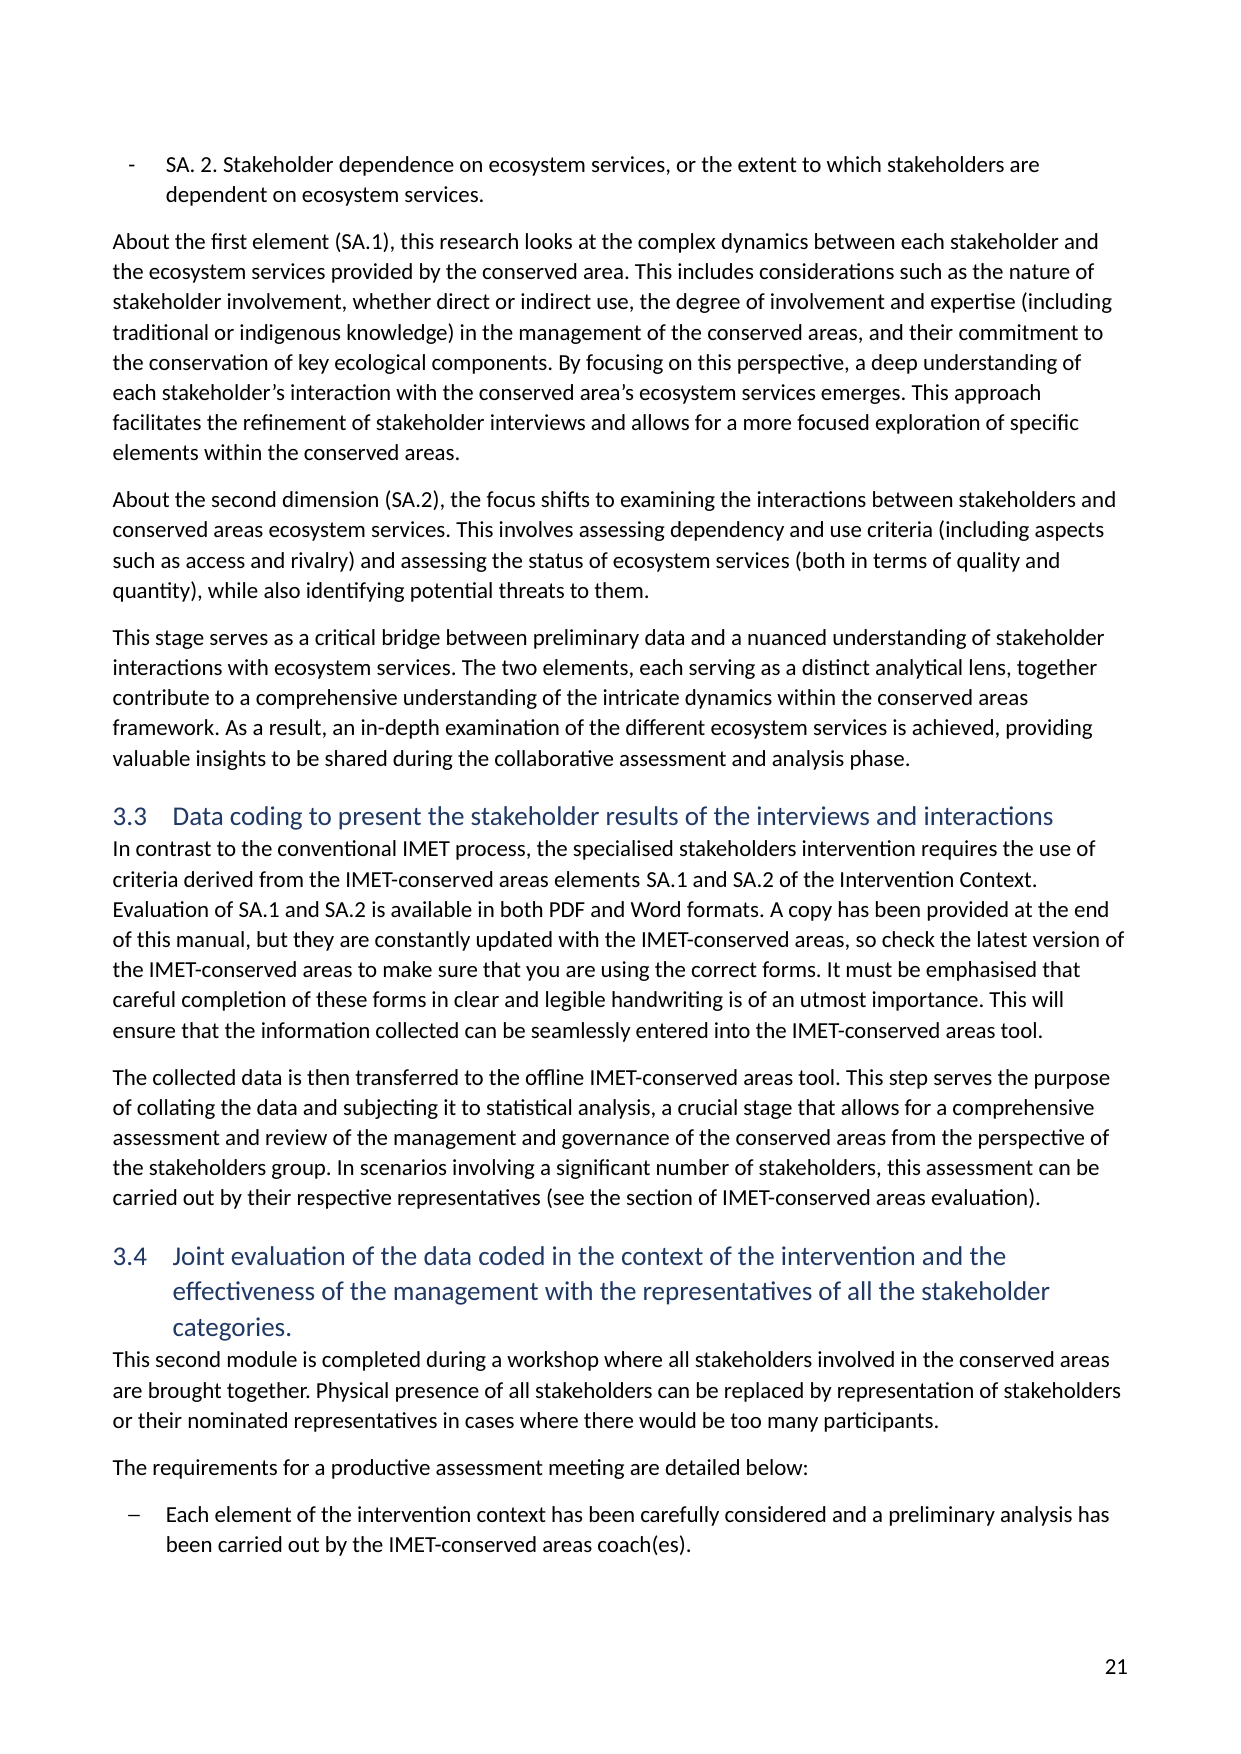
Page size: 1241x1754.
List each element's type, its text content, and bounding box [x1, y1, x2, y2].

text This second module is completed during a workshop where all stakeholders involved in the conserved areas are brought together. Physical presence of all stakeholders can be replaced by representation of stakeholders or their nominated representatives in cases where there would be too many participants. [112, 1346, 1128, 1434]
subtitle Joint evaluation of the data coded in the context of the intervention and the effectiveness of the management with the representatives of all the stakeholder categories. [112, 1239, 1128, 1343]
text About the second dimension (SA.2), the focus shifts to examining the interactions between stakeholders and conserved areas ecosystem services. This involves assessing dependency and use criteria (including aspects such as access and rivalry) and assessing the status of ecosystem services (both in terms of quality and quantity), while also identifying potential threats to them. [112, 485, 1128, 604]
subtitle Data coding to present the stakeholder results of the interviews and interactions [112, 799, 1128, 832]
text In contrast to the conventional IMET process, the specialised stakeholders intervention requires the use of criteria derived from the IMET-conserved areas elements SA.1 and SA.2 of the Intervention Context. Evaluation of SA.1 and SA.2 is available in both PDF and Word formats. A copy has been provided at the end of this manual, but they are constantly updated with the IMET-conserved areas, so check the latest version of the IMET-conserved areas to make sure that you are using the correct forms. It must be emphasised that careful completion of these forms in clear and legible handwriting is of an utmost importance. This will ensure that the information collected can be seamlessly entered into the IMET-conserved areas tool. [112, 834, 1128, 1044]
text About the first element (SA.1), this research looks at the complex dynamics between each stakeholder and the ecosystem services provided by the conserved area. This includes considerations such as the nature of stakeholder involvement, whether direct or indirect use, the degree of involvement and expertise (including traditional or indigenous knowledge) in the management of the conserved areas, and their commitment to the conservation of key ecological components. By focusing on this perspective, a deep understanding of each stakeholder’s interaction with the conserved area’s ecosystem services emerges. This approach facilitates the refinement of stakeholder interviews and allows for a more focused exploration of specific elements within the conserved areas. [112, 227, 1128, 467]
list SA. 2. Stakeholder dependence on ecosystem services, or the extent to which stakeholders are dependent on ecosystem services. [128, 150, 1128, 208]
text The collected data is then transferred to the offline IMET-conserved areas tool. This step serves the purpose of collating the data and subjecting it to statistical analysis, a crucial stage that allows for a comprehensive assessment and review of the management and governance of the conserved areas from the perspective of the stakeholders group. In scenarios involving a significant number of stakeholders, this assessment can be carried out by their respective representatives (see the section of IMET-conserved areas evaluation). [112, 1063, 1128, 1212]
text The requirements for a productive assessment meeting are detailed below: [112, 1453, 1128, 1481]
list Each element of the intervention context has been carefully considered and a preliminary analysis has been carried out by the IMET-conserved areas coach(es). [128, 1500, 1128, 1558]
text This stage serves as a critical bridge between preliminary data and a nuanced understanding of stakeholder interactions with ecosystem services. The two elements, each serving as a distinct analytical lens, together contribute to a comprehensive understanding of the intricate dynamics within the conserved areas framework. As a result, an in-depth examination of the different ecosystem services is achieved, providing valuable insights to be shared during the collaborative assessment and analysis phase. [112, 623, 1128, 772]
